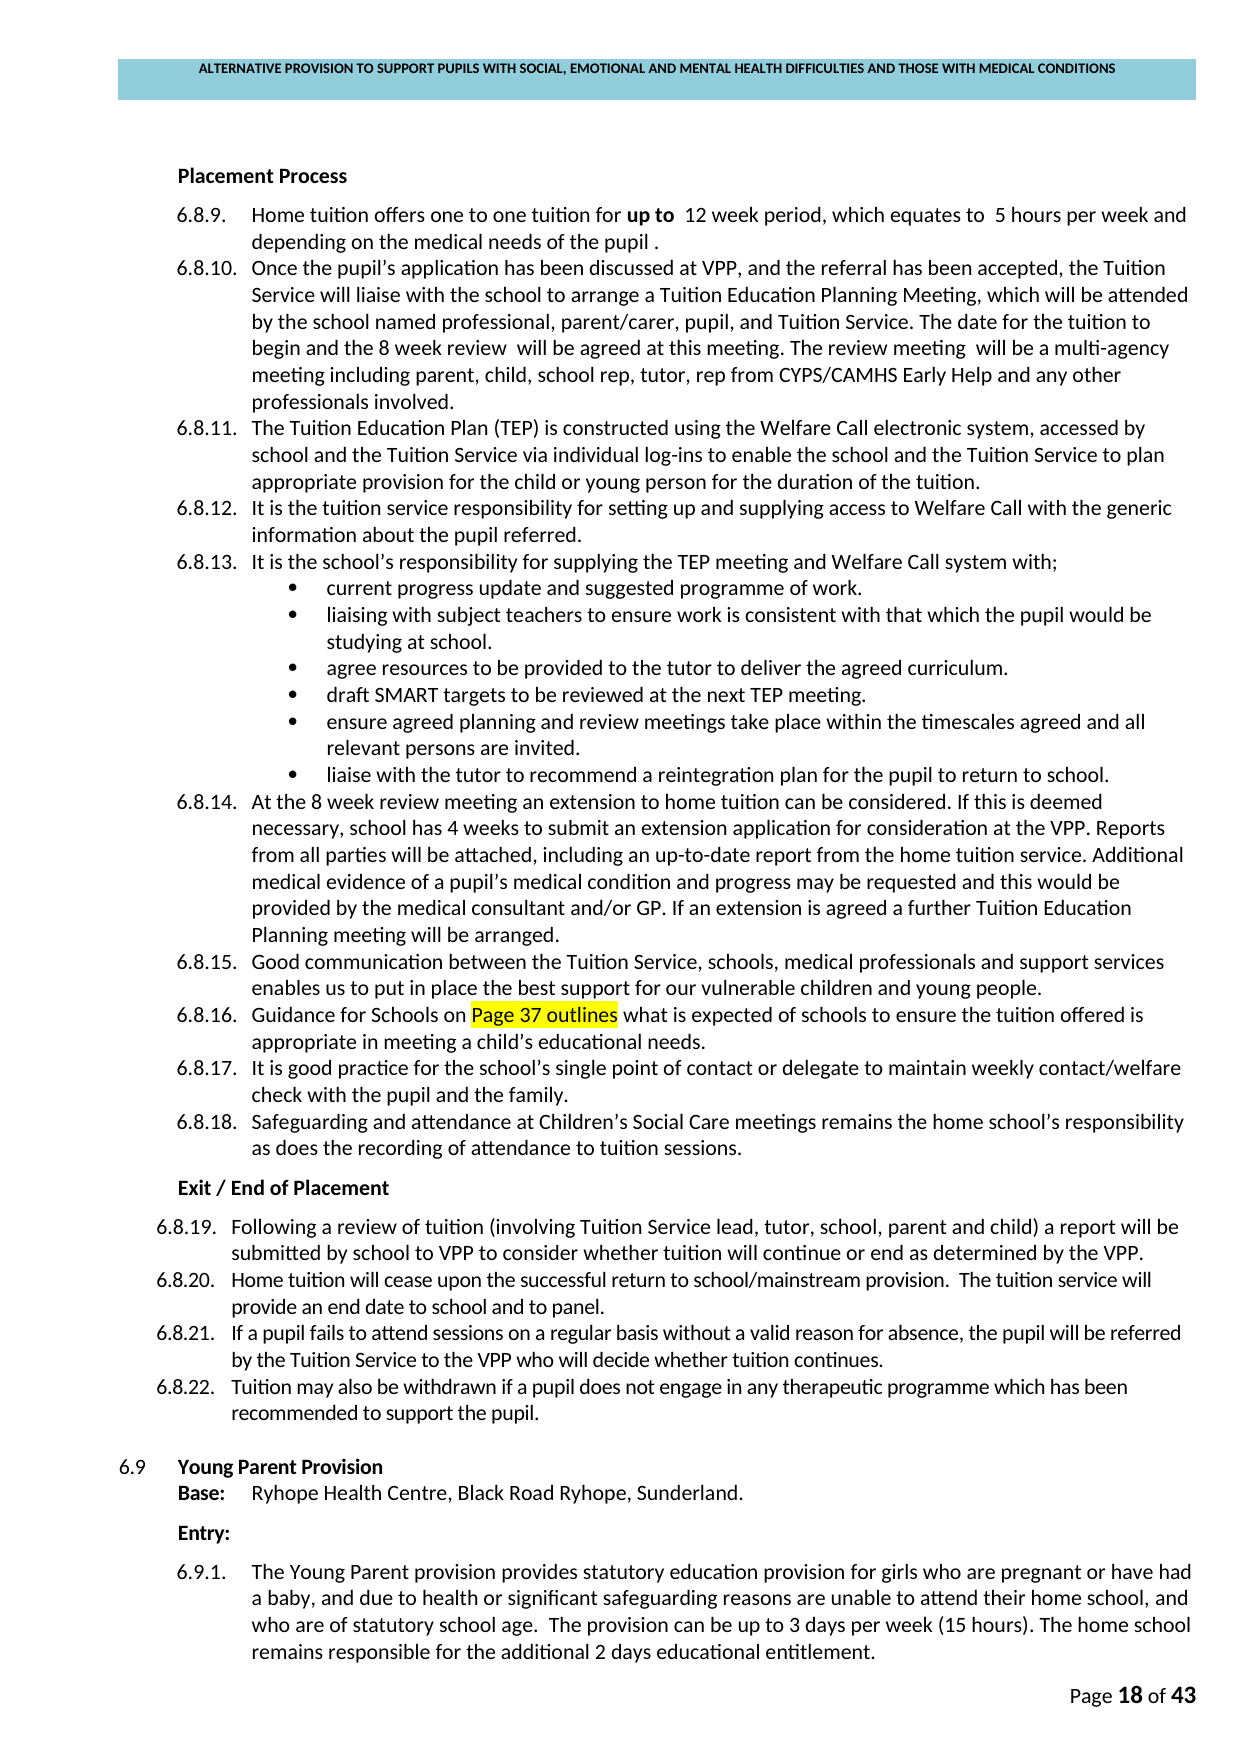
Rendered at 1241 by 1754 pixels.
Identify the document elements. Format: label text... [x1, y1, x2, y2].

list liaise with the tutor to recommend a reintegration plan for the pupil to return to school. [289, 761, 1196, 788]
list The Tuition Education Plan (TEP) is constructed using the Welfare Call electronic system, accessed by school and the Tuition Service via individual log-ins to enable the school and the Tuition Service to plan appropriate provision for the child or young person for the duration of the tuition. [176, 414, 1196, 494]
list Once the pupil’s application has been discussed at VPP, and the referral has been accepted, the Tuition Service will liaise with the school to arrange a Tuition Education Planning Meeting, which will be attended by the school named professional, parent/carer, pupil, and Tuition Service. The date for the tuition to begin and the 8 week review will be agreed at this meeting. The review meeting will be a multi-agency meeting including parent, child, school rep, tutor, rep from CYPS/CAMHS Early Help and any other professionals involved. [176, 254, 1196, 414]
text Entry: [178, 1519, 1196, 1545]
list draft SMART targets to be reviewed at the next TEP meeting. [289, 681, 1196, 708]
list Safeguarding and attendance at Children’s Social Care meetings remains the home school’s responsibility as does the recording of attendance to tuition sessions. [176, 1108, 1196, 1161]
list ensure agreed planning and review meetings take place within the timescales agreed and all relevant persons are invited. [289, 708, 1196, 761]
list At the 8 week review meeting an extension to home tuition can be considered. If this is deemed necessary, school has 4 weeks to submit an extension application for consideration at the VPP. Reports from all parties will be attached, including an up-to-date report from the home tuition service. Additional medical evidence of a pupil’s medical condition and progress may be requested and this would be provided by the medical consultant and/or GP. If an extension is agreed a further Tuition Education Planning meeting will be arranged. [176, 788, 1196, 948]
list The Young Parent provision provides statutory education provision for girls who are pregnant or have had a baby, and due to health or significant safeguarding reasons are unable to attend their home school, and who are of statutory school age. The provision can be up to 3 days per week (15 hours). The home school remains responsible for the additional 2 days educational entitlement. [176, 1558, 1196, 1664]
list 6.9 Young Parent Provision [118, 1453, 1196, 1479]
list liaising with subject teachers to ensure work is consistent with that which the pupil would be studying at school. [289, 601, 1196, 654]
list agree resources to be provided to the tutor to deliver the agreed curriculum. [289, 654, 1196, 681]
list Home tuition offers one to one tuition for up to 12 week period, which equates to 5 hours per week and depending on the medical needs of the pupil . [176, 201, 1196, 254]
text Placement Process [178, 162, 1196, 189]
list Base: Ryhope Health Centre, Black Road Ryhope, Sunderland. [178, 1479, 1196, 1506]
list Good communication between the Tuition Service, schools, medical professionals and support services enables us to put in place the best support for our vulnerable children and young people. [176, 948, 1196, 1001]
list Home tuition will cease upon the successful return to school/mainstream provision. The tuition service will provide an end date to school and to panel. [156, 1266, 1196, 1319]
list If a pupil fails to attend sessions on a regular basis without a valid reason for absence, the pupil will be referred by the Tuition Service to the VPP who will decide whether tuition continues. [156, 1319, 1196, 1373]
list current progress update and suggested programme of work. [289, 574, 1196, 601]
list It is the tuition service responsibility for setting up and supplying access to Welfare Call with the generic information about the pupil referred. [176, 494, 1196, 548]
list Tuition may also be withdrawn if a pupil does not engage in any therapeutic programme which has been recommended to support the pupil. [156, 1373, 1196, 1453]
list It is the school’s responsibility for supplying the TEP meeting and Welfare Call system with; [176, 548, 1196, 574]
list It is good practice for the school’s single point of contact or delegate to maintain weekly contact/welfare check with the pupil and the family. [176, 1054, 1196, 1108]
list Guidance for Schools on Page 37 outlines what is expected of schools to ensure the tuition offered is appropriate in meeting a child’s educational needs. [176, 1001, 1196, 1054]
list Following a review of tuition (involving Tuition Service lead, tutor, school, parent and child) a report will be submitted by school to VPP to consider whether tuition will continue or end as determined by the VPP. [156, 1213, 1196, 1266]
text Exit / End of Placement [178, 1174, 1196, 1200]
